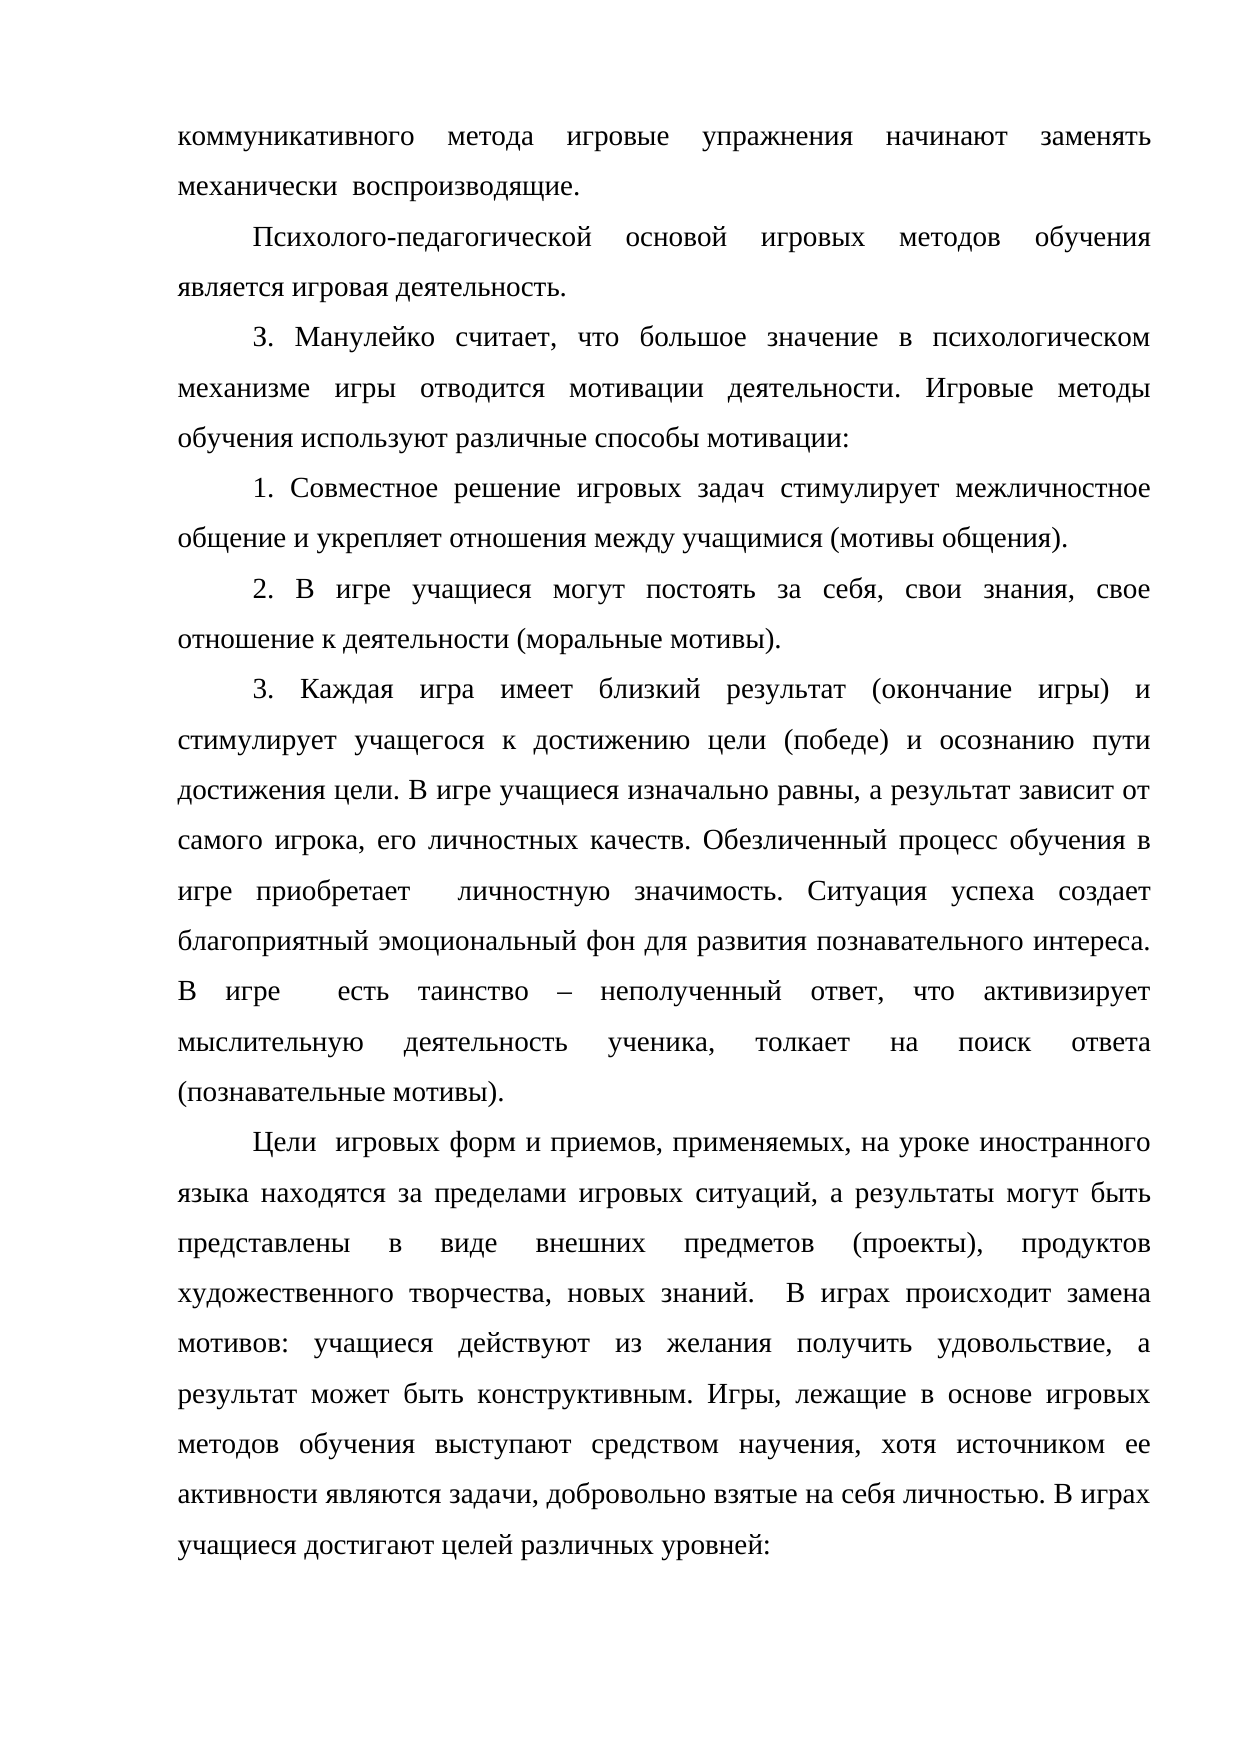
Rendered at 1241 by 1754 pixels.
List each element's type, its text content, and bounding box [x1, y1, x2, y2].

text 1. Совместное решение игровых задач стимулирует межличностное общение и укрепляет отношения между учащимися (мотивы общения). [177, 470, 1152, 554]
text 3. Каждая игра имеет близкий результат (окончание игры) и стимулирует учащегося к достижению цели (победе) и осознанию пути достижения цели. В игре учащиеся изначально равны, а результат зависит от самого игрока, его личностных качеств. Обезличенный процесс обучения в игре приобретает личностную значимость. Ситуация успеха создает благоприятный эмоциональный фон для развития познавательного интереса. В игре есть таинство – неполученный ответ, что активизирует мыслительную деятельность ученика, толкает на поиск ответа (познавательные мотивы). [177, 672, 1152, 1108]
text Психолого-педагогической основой игровых методов обучения является игровая деятельность. [177, 219, 1152, 303]
text З. Манулейко считает, что большое значение в психологическом механизме игры отводится мотивации деятельности. Игровые методы обучения используют различные способы мотивации: [177, 319, 1152, 453]
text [177, 118, 1152, 202]
text 2. В игре учащиеся могут постоять за себя, свои знания, свое отношение к деятельности (моральные мотивы). [177, 571, 1152, 655]
text Цели игровых форм и приемов, применяемых, на уроке иностранного языка находятся за пределами игровых ситуаций, а результаты могут быть представлены в виде внешних предметов (проекты), продуктов художественного творчества, новых знаний. В играх происходит замена мотивов: учащиеся действуют из желания получить удовольствие, а результат может быть конструктивным. Игры, лежащие в основе игровых методов обучения выступают средством научения, хотя источником ее активности являются задачи, добровольно взятые на себя личностью. В играх учащиеся достигают целей различных уровней: [177, 1124, 1152, 1560]
